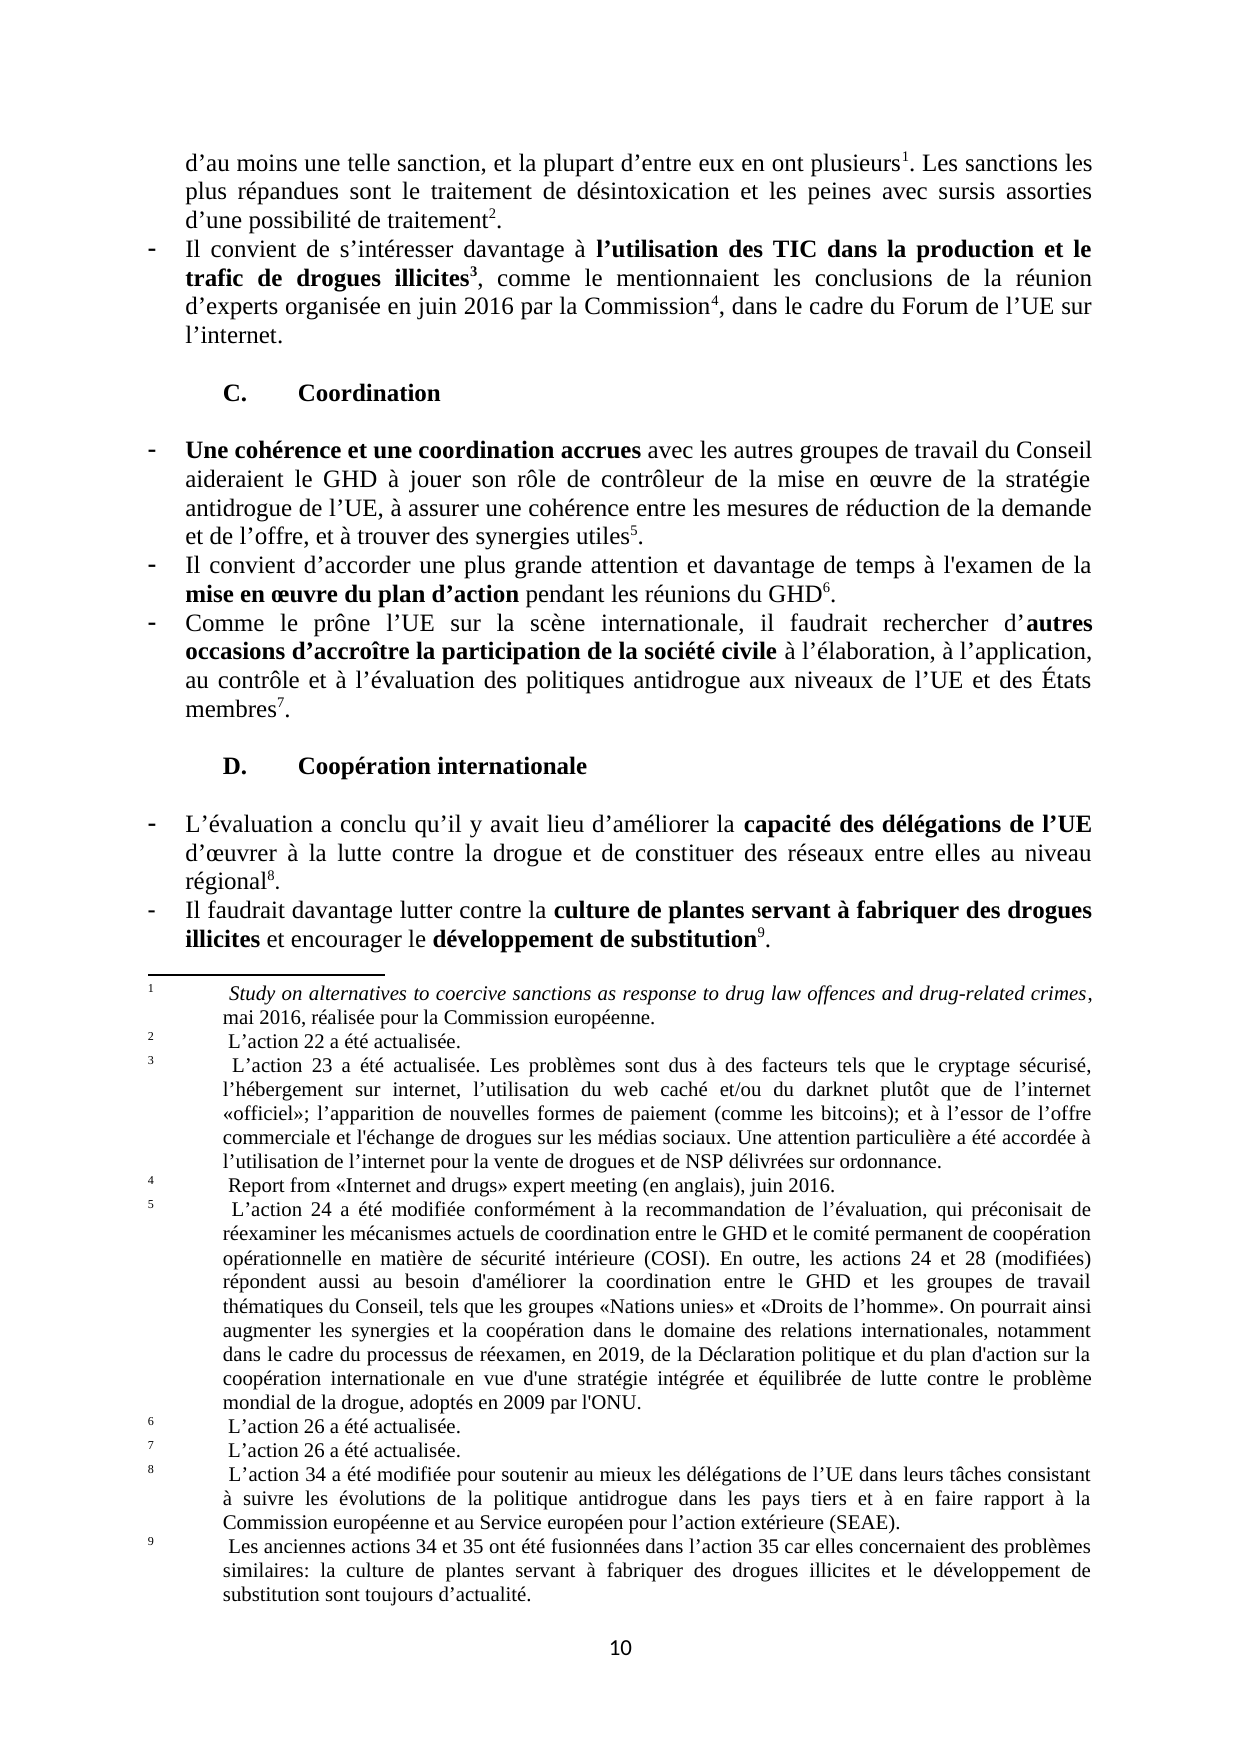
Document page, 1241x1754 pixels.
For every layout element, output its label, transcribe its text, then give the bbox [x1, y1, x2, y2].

list Coopération internationale [223, 751, 1093, 780]
list Coordination [223, 378, 1093, 406]
list Il convient d’accorder une plus grande attention et davantage de temps à l'examen de la mise en œuvre du plan d’action pendant les réunions du GHD. [148, 550, 1093, 608]
list Il faudrait davantage lutter contre la culture de plantes servant à fabriquer des drogues illicites et encourager le développement de substitution. [148, 895, 1093, 953]
list Une attention plus grande devrait être accordée aux sanctions remplaçant l’incarcération pour les délinquants toxicomanes. Tous les États membres disposent d’au moins une telle sanction, et la plupart d’entre eux en ont plusieurs. Les sanctions les plus répandues sont le traitement de désintoxication et les peines avec sursis assorties d’une possibilité de traitement. [148, 148, 1093, 234]
list L’évaluation a conclu qu’il y avait lieu d’améliorer la capacité des délégations de l’UE d’œuvrer à la lutte contre la drogue et de constituer des réseaux entre elles au niveau régional. [148, 809, 1093, 895]
list Comme le prône l’UE sur la scène internationale, il faudrait rechercher d’autres occasions d’accroître la participation de la société civile à l’élaboration, à l’application, au contrôle et à l’évaluation des politiques antidrogue aux niveaux de l’UE et des États membres. [148, 608, 1093, 723]
list Il convient de s’intéresser davantage à l’utilisation des TIC dans la production et le trafic de drogues illicites, comme le mentionnaient les conclusions de la réunion d’experts organisée en juin 2016 par la Commission, dans le cadre du Forum de l’UE sur l’internet. [148, 234, 1093, 349]
list Une cohérence et une coordination accrues avec les autres groupes de travail du Conseil aideraient le GHD à jouer son rôle de contrôleur de la mise en œuvre de la stratégie antidrogue de l’UE, à assurer une cohérence entre les mesures de réduction de la demande et de l’offre, et à trouver des synergies utiles. [148, 435, 1093, 550]
